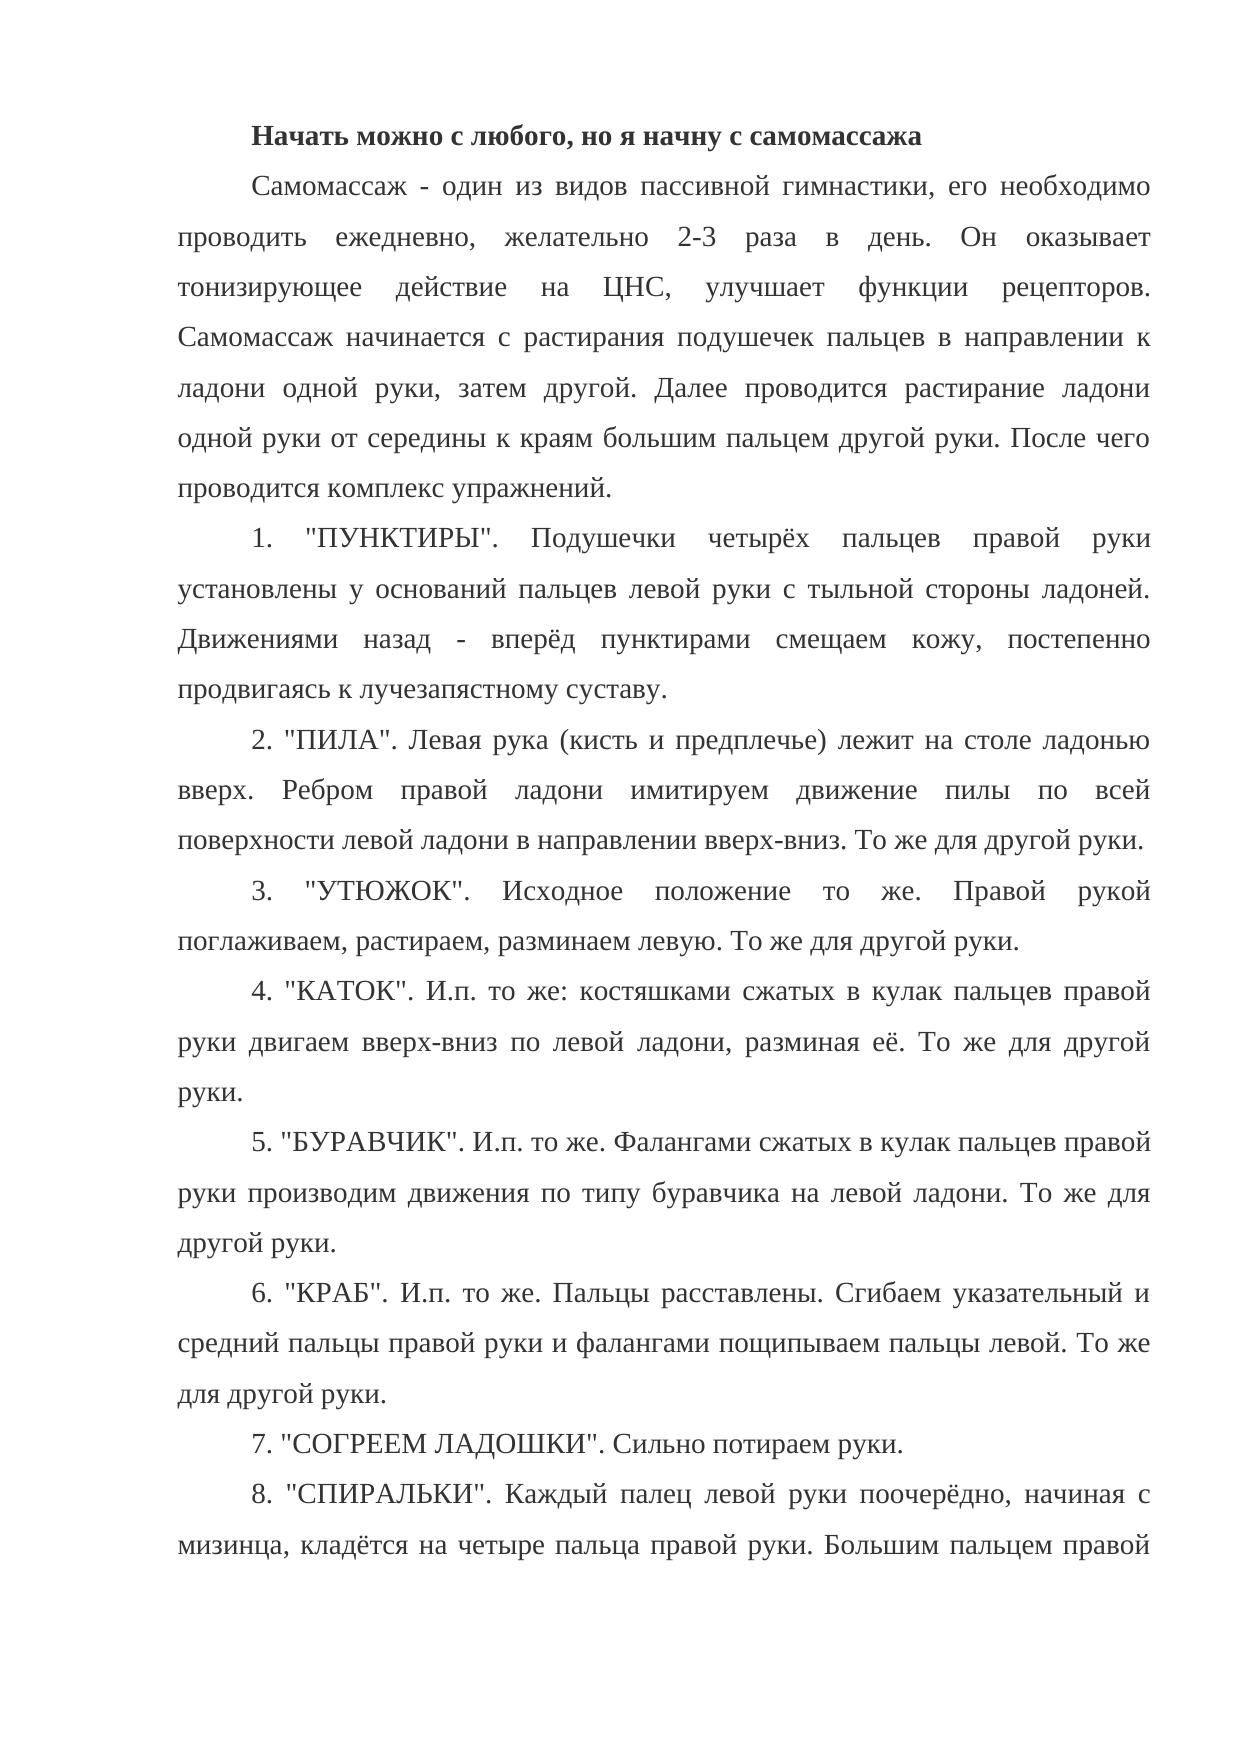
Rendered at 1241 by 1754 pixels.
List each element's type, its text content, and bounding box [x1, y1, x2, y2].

text 1. "ПУНКТИРЫ". Подушечки четырёх пальцев правой руки установлены у оснований пальцев левой руки с тыльной стороны ладоней. Движениями назад - вперёд пунктирами смещаем кожу, постепенно продвигаясь к лучезапястному суставу. [177, 521, 1152, 705]
text 3. "УТЮЖОК". Исходное положение то же. Правой рукой поглаживаем, растираем, разминаем левую. То же для другой руки. [177, 873, 1152, 957]
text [177, 1477, 1152, 1560]
text Самомассаж - один из видов пассивной гимнастики, его необходимо проводить ежедневно, желательно 2-3 раза в день. Он оказывает тонизирующее действие на ЦНС, улучшает функции рецепторов. Самомассаж начинается с растирания подушечек пальцев в направлении к ладони одной руки, затем другой. Далее проводится растирание ладони одной руки от середины к краям большим пальцем другой руки. После чего проводится комплекс упражнений. [177, 168, 1152, 504]
text 2. "ПИЛА". Левая рука (кисть и предплечье) лежит на столе ладонью вверх. Ребром правой ладони имитируем движение пилы по всей поверхности левой ладони в направлении вверх-вниз. То же для другой руки. [177, 722, 1152, 856]
text 7. "СОГРЕЕМ ЛАДОШКИ". Сильно потираем руки. [177, 1426, 1152, 1460]
text 6. "КРАБ". И.п. то же. Пальцы расставлены. Сгибаем указательный и средний пальцы правой руки и фалангами пощипываем пальцы левой. То же для другой руки. [177, 1275, 1152, 1409]
text Начать можно с любого, но я начну с самомассажа [177, 118, 1152, 152]
text 5. "БУРАВЧИК". И.п. то же. Фалангами сжатых в кулак пальцев правой руки производим движения по типу буравчика на левой ладони. То же для другой руки. [177, 1124, 1152, 1258]
text 4. "КАТОК". И.п. то же: костяшками сжатых в кулак пальцев правой руки двигаем вверх-вниз по левой ладони, разминая её. То же для другой руки. [177, 973, 1152, 1108]
